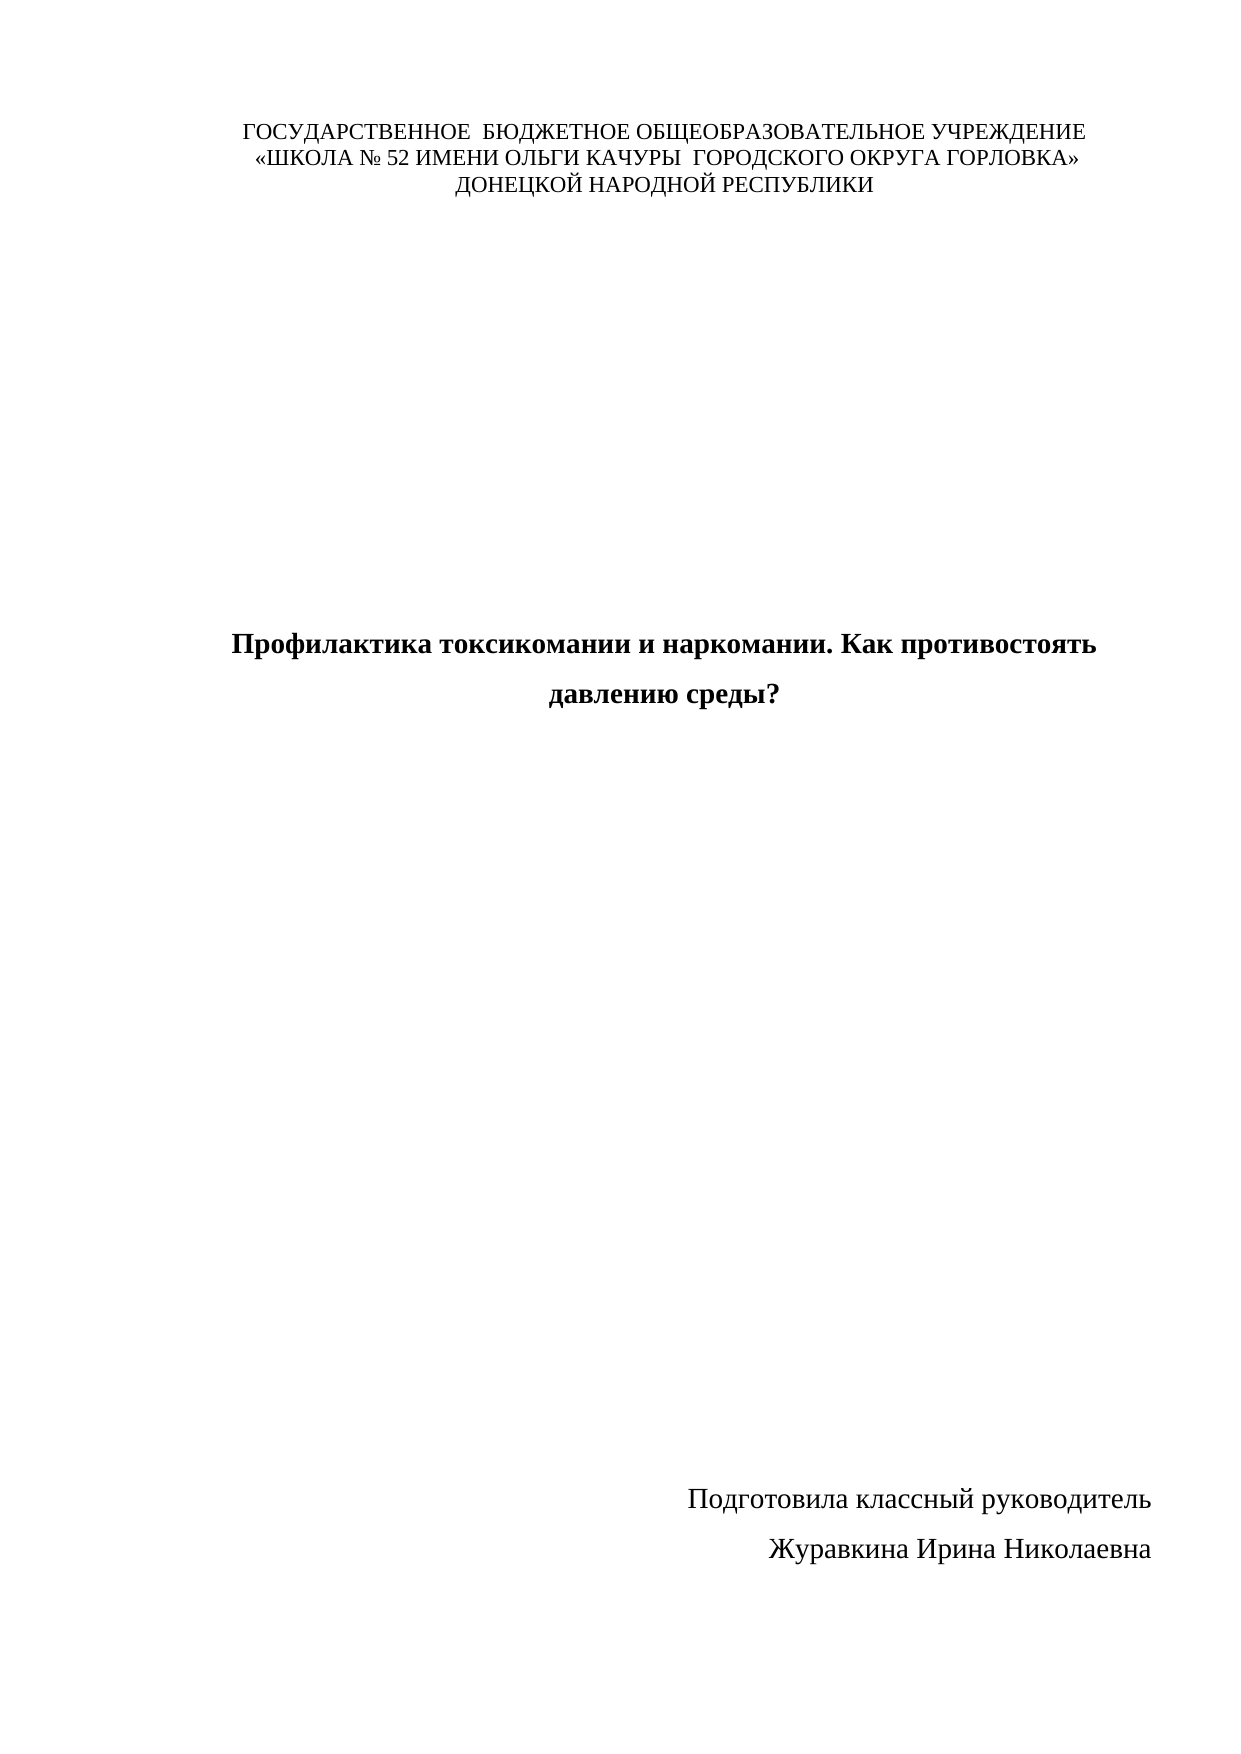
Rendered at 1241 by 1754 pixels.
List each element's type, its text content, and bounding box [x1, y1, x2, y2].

text Подготовила классный руководитель [177, 1481, 1152, 1515]
text ДОНЕЦКОЙ НАРОДНОЙ РЕСПУБЛИКИ [177, 171, 1152, 197]
text Профилактика токсикомании и наркомании. Как противостоять давлению среды? [177, 626, 1152, 710]
text Журавкина Ирина Николаевна [177, 1532, 1152, 1565]
text ГОСУДАРСТВЕННОЕ БЮДЖЕТНОЕ ОБЩЕОБРАЗОВАТЕЛЬНОЕ УЧРЕЖДЕНИЕ [177, 118, 1152, 144]
text «ШКОЛА № 52 ИМЕНИ ОЛЬГИ КАЧУРЫ ГОРОДСКОГО ОКРУГА ГОРЛОВКА» [177, 144, 1152, 171]
